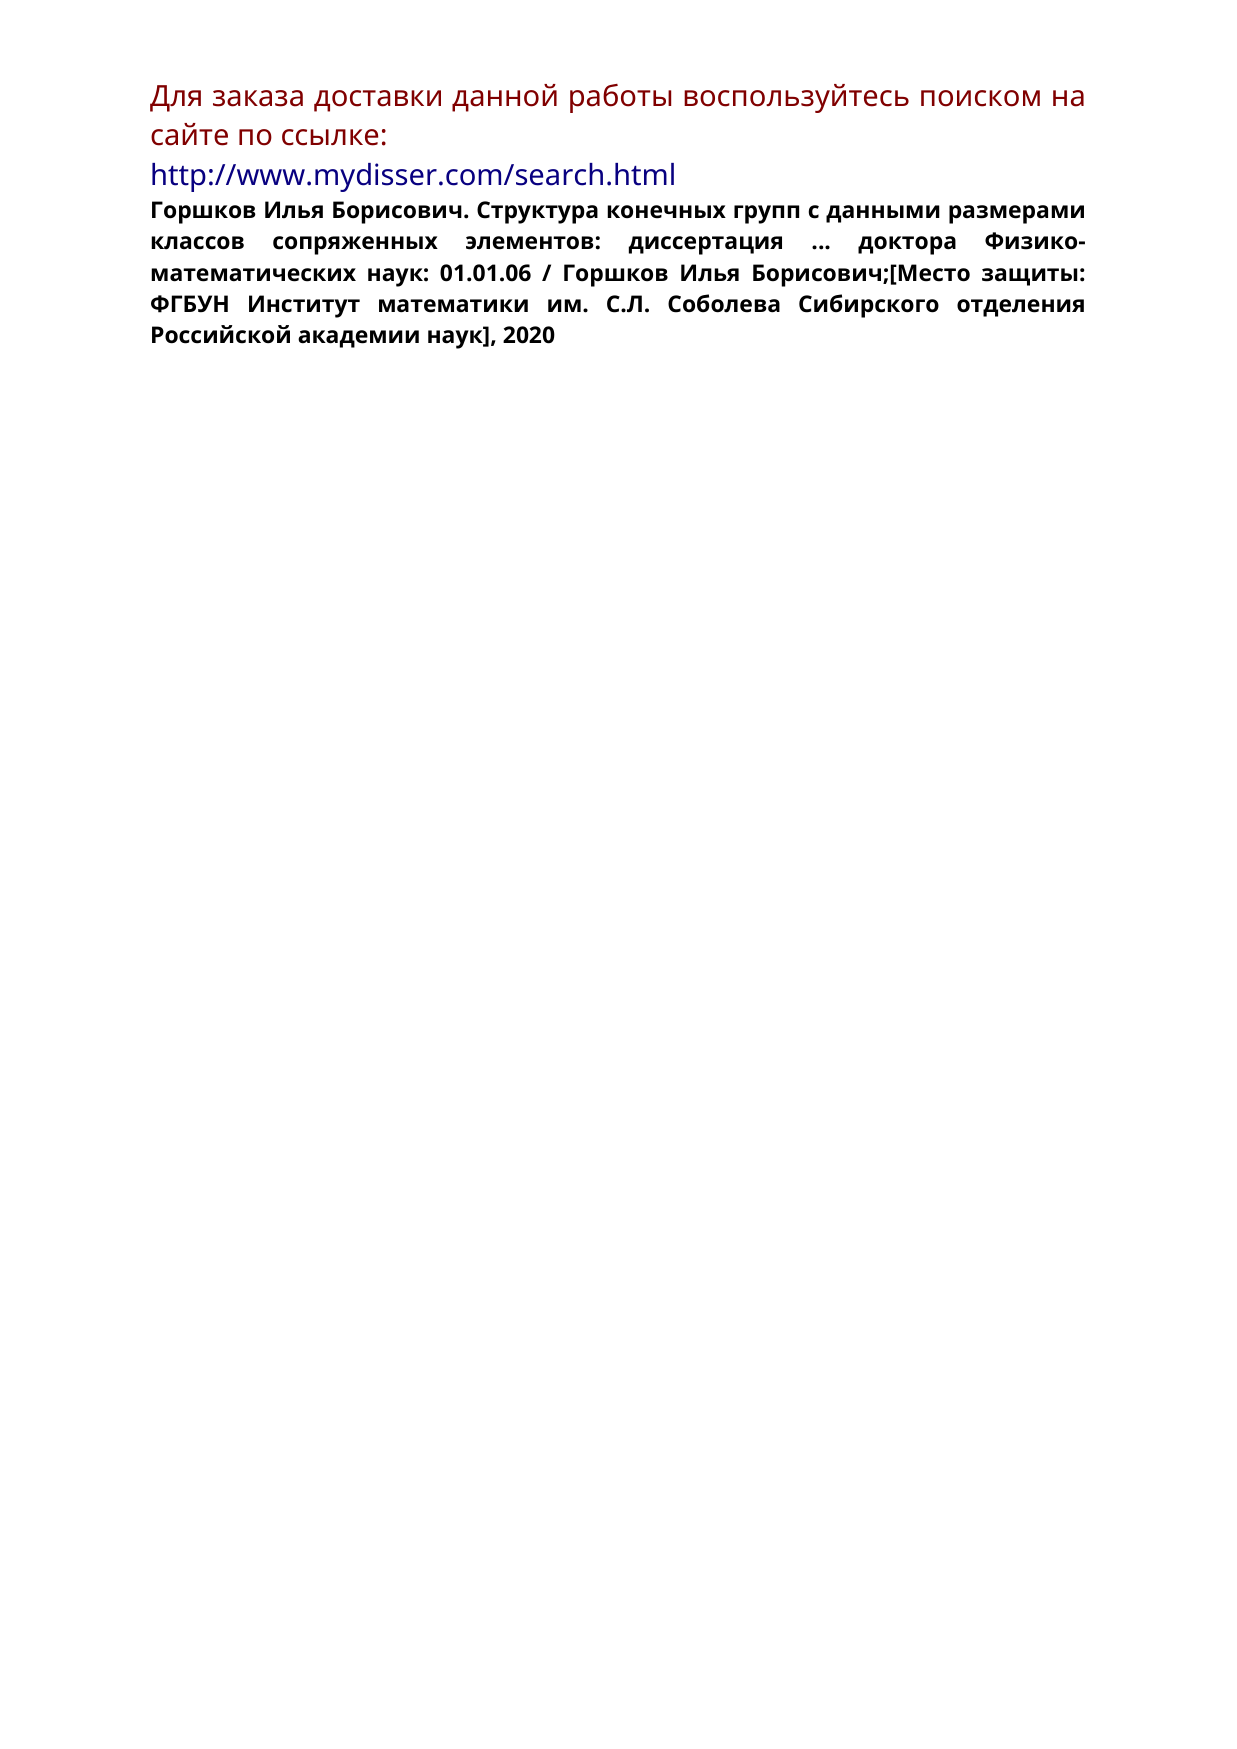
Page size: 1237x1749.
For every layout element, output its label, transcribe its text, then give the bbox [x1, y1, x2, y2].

text Горшков Илья Борисович. Структура конечных групп с данными размерами классов сопряженных элементов: диссертация ... доктора Физико-математических наук: 01.01.06 / Горшков Илья Борисович;[Место защиты: ФГБУН Институт математики им. С.Л. Соболева Сибирского отделения Российской академии наук], 2020 [150, 194, 1086, 350]
